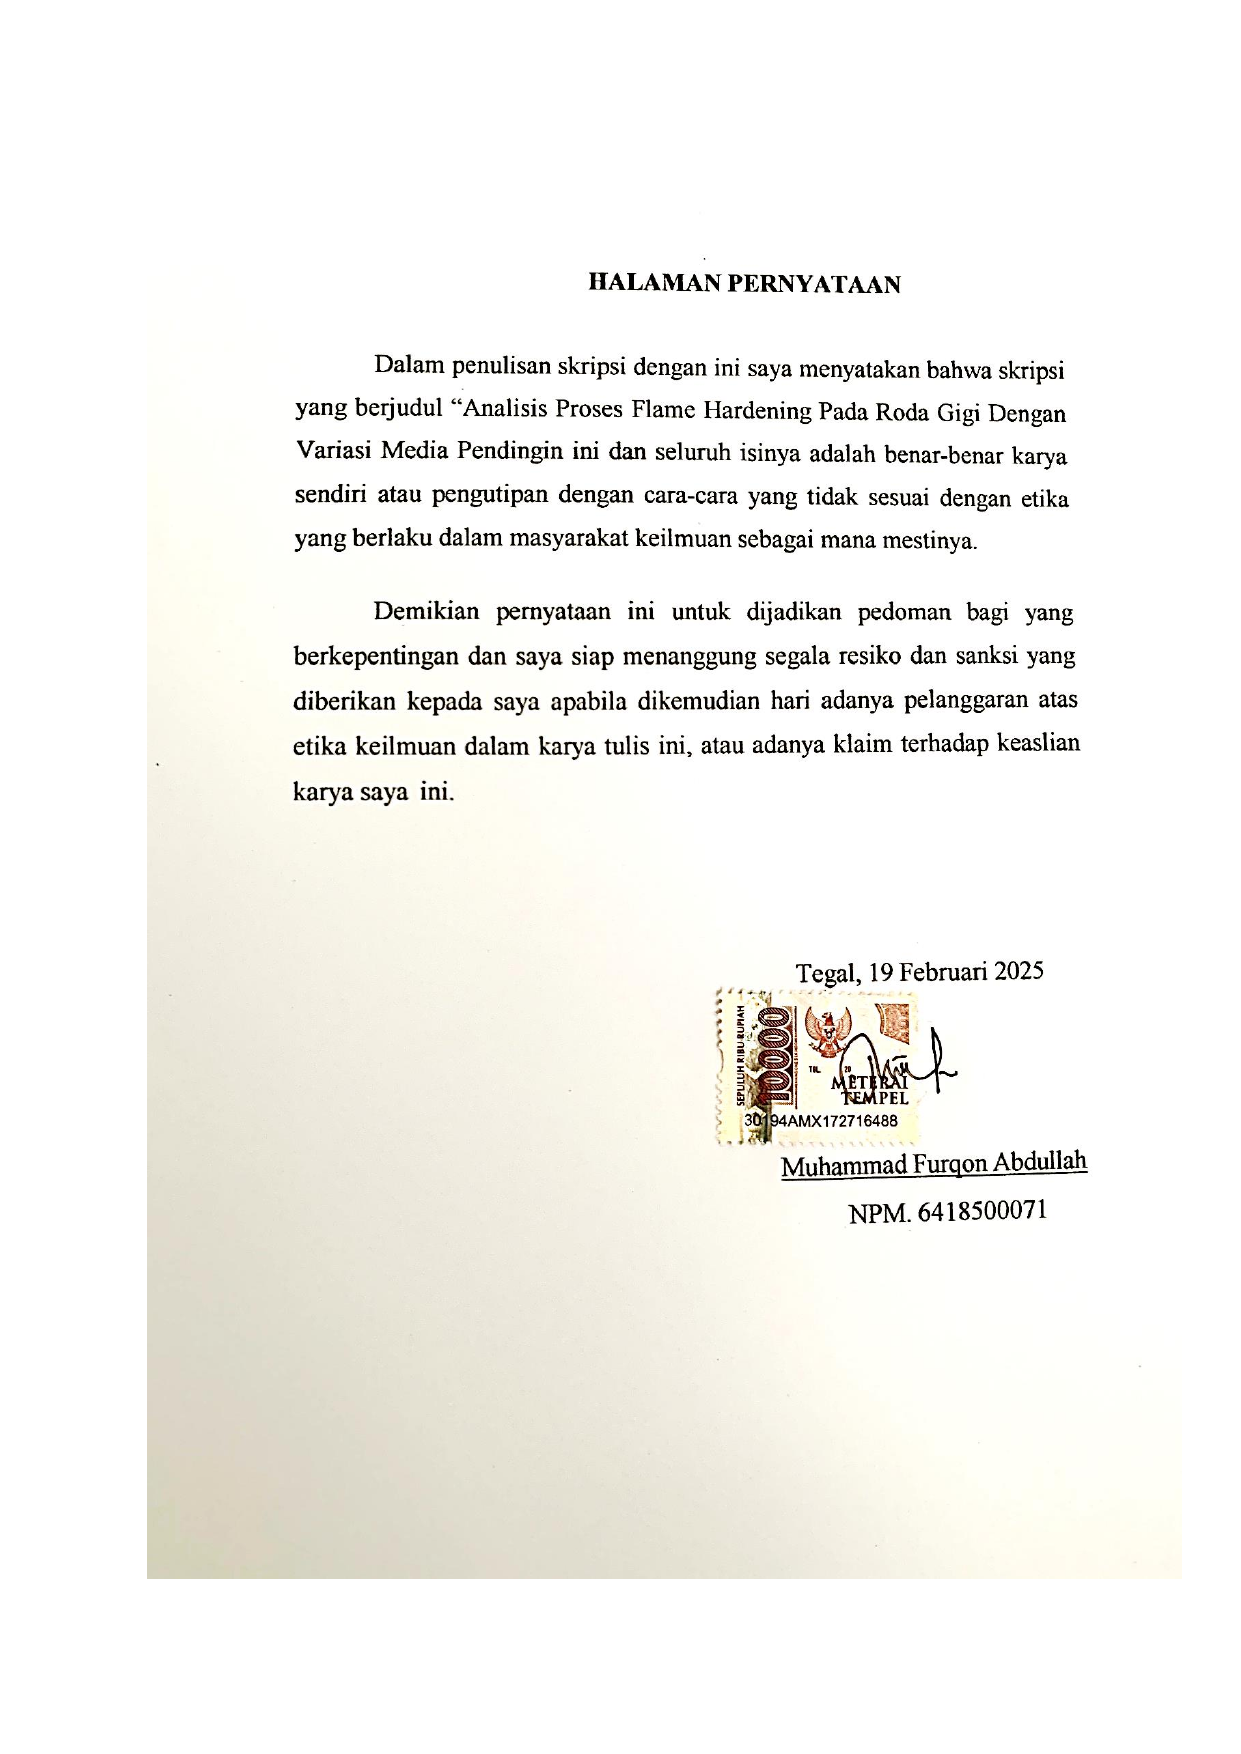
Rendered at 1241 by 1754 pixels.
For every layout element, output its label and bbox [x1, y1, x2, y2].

picture [147, 199, 1182, 1579]
